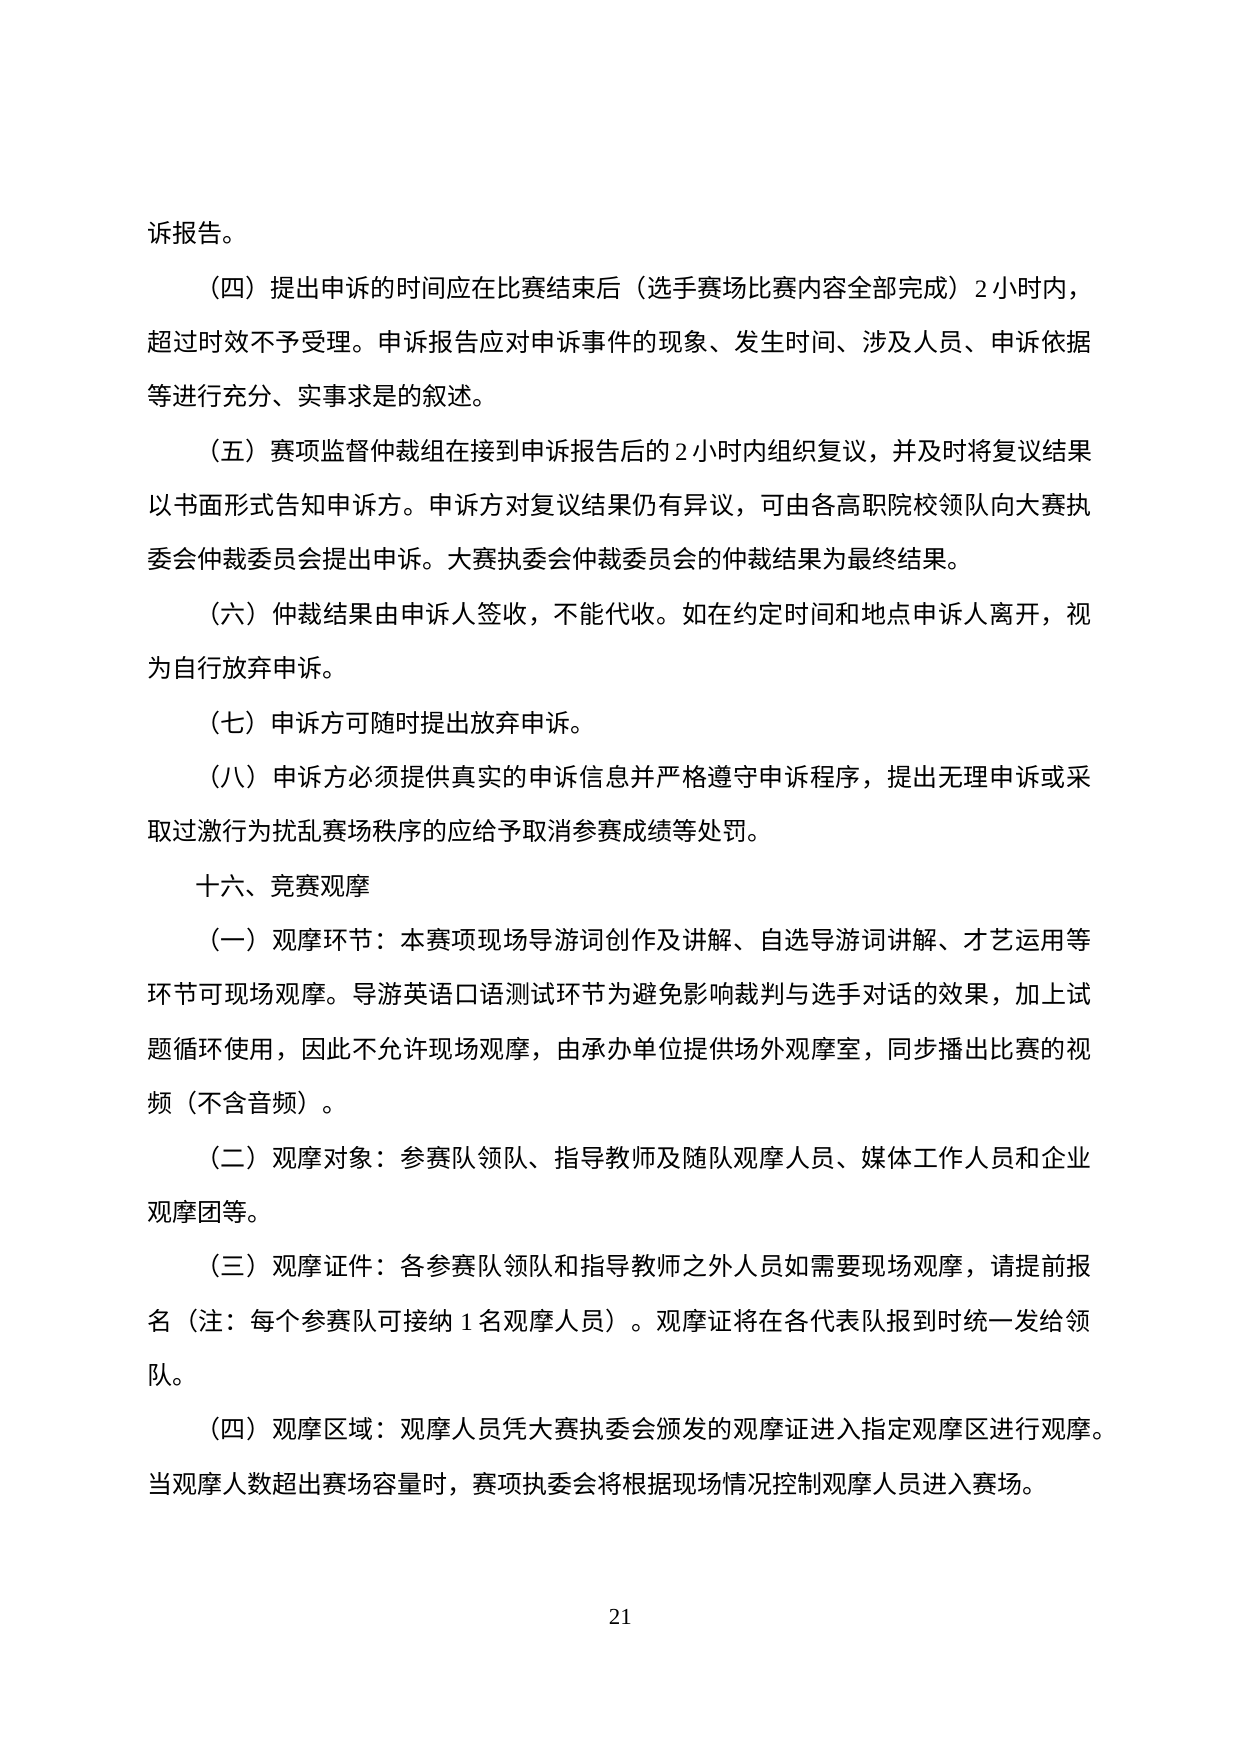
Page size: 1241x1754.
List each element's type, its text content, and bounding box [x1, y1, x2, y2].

text （八）申诉方必须提供真实的申诉信息并严格遵守申诉程序，提出无理申诉或采取过激行为扰乱赛场秩序的应给予取消参赛成绩等处罚。 [148, 757, 1092, 848]
text （一）观摩环节：本赛项现场导游词创作及讲解、自选导游词讲解、才艺运用等环节可现场观摩。导游英语口语测试环节为避免影响裁判与选手对话的效果，加上试题循环使用，因此不允许现场观摩，由承办单位提供场外观摩室，同步播出比赛的视频（不含音频）。 [148, 921, 1092, 1120]
text （四）观摩区域：观摩人员凭大赛执委会颁发的观摩证进入指定观摩区进行观摩。当观摩人数超出赛场容量时，赛项执委会将根据现场情况控制观摩人员进入赛场。 [148, 1410, 1092, 1501]
text （三）观摩证件：各参赛队领队和指导教师之外人员如需要现场观摩，请提前报名（注：每个参赛队可接纳1名观摩人员）。观摩证将在各代表队报到时统一发给领队。 [148, 1247, 1092, 1392]
text （二）观摩对象：参赛队领队、指导教师及随队观摩人员、媒体工作人员和企业观摩团等。 [148, 1138, 1092, 1229]
text （四）提出申诉的时间应在比赛结束后（选手赛场比赛内容全部完成）2小时内，超过时效不予受理。申诉报告应对申诉事件的现象、发生时间、涉及人员、申诉依据等进行充分、实事求是的叙述。 [148, 268, 1092, 413]
text （七）申诉方可随时提出放弃申诉。 [148, 703, 1092, 739]
text （六）仲裁结果由申诉人签收，不能代收。如在约定时间和地点申诉人离开，视为自行放弃申诉。 [148, 594, 1092, 685]
text （五）赛项监督仲裁组在接到申诉报告后的2小时内组织复议，并及时将复议结果以书面形式告知申诉方。申诉方对复议结果仍有异议，可由各高职院校领队向大赛执委会仲裁委员会提出申诉。大赛执委会仲裁委员会的仲裁结果为最终结果。 [148, 431, 1092, 576]
text 十六、竞赛观摩 [148, 866, 1092, 902]
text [148, 214, 1092, 250]
